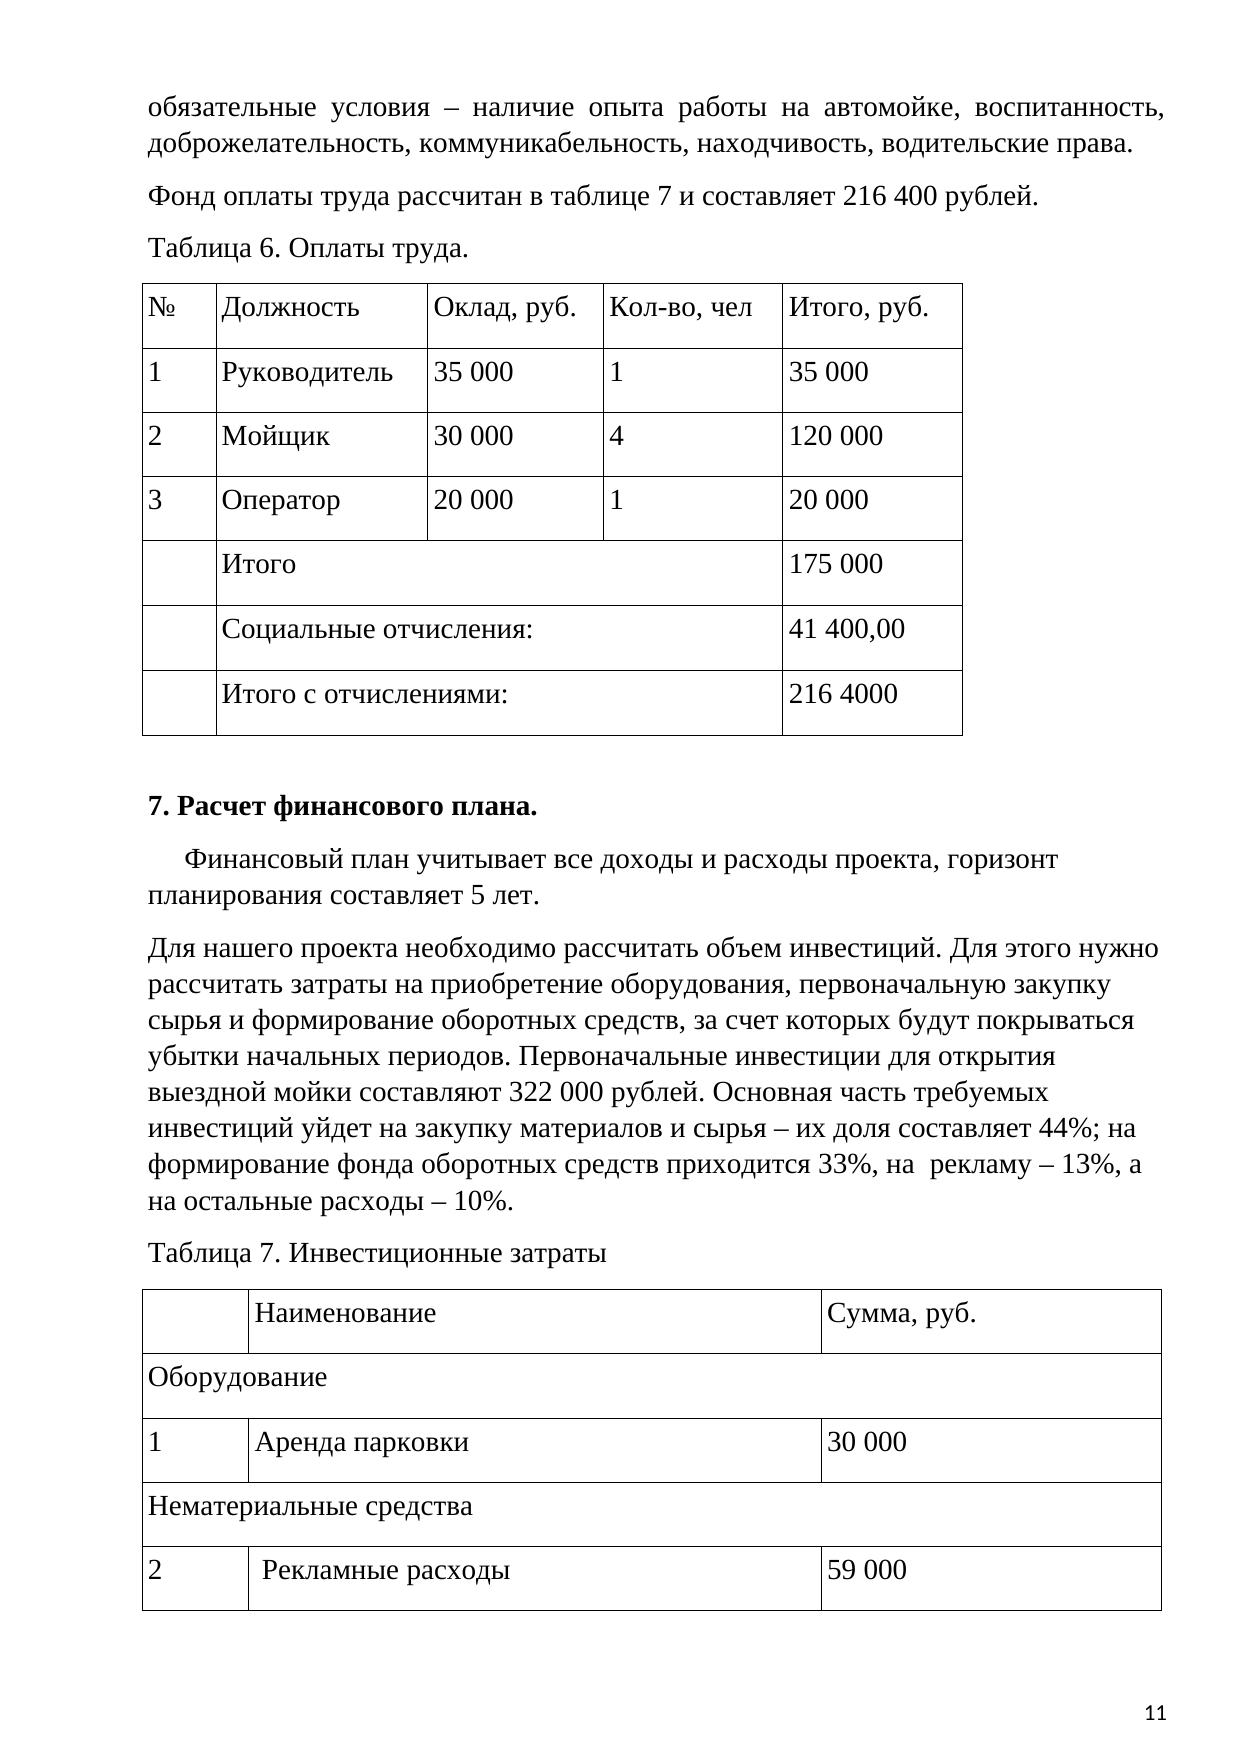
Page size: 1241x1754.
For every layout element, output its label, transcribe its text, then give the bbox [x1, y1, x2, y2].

text Таблица 7. Инвестиционные затраты [148, 1236, 1167, 1269]
table_cell 4 [604, 413, 782, 476]
table_cell 30 000 [822, 1419, 1161, 1482]
table_header Оклад, руб. [428, 284, 603, 347]
table_header № [143, 284, 216, 347]
text Финансовый план учитывает все доходы и расходы проекта, горизонт планирования составляет 5 лет. [148, 841, 1167, 911]
table_cell 20 000 [783, 477, 962, 540]
table_cell Нематериальные средства [143, 1483, 1161, 1546]
table_header [143, 1290, 248, 1353]
table_cell 59 000 [822, 1547, 1161, 1610]
text Фонд оплаты труда рассчитан в таблице 7 и составляет 216 400 рублей. [148, 178, 1167, 211]
text обязательные условия – наличие опыта работы на автомойке, воспитанность, доброжелательность, коммуникабельность, находчивость, водительские права. [148, 89, 1167, 158]
table_cell 35 000 [783, 349, 962, 412]
table_cell 175 000 [783, 541, 962, 605]
table_cell Мойщик [217, 413, 427, 476]
table_cell 216 4000 [783, 671, 962, 735]
table_cell [143, 671, 216, 735]
table_cell 3 [143, 477, 216, 540]
table_header Кол-во, чел [604, 284, 782, 347]
text Таблица 6. Оплаты труда. [148, 230, 1167, 264]
table_cell Руководитель [217, 349, 427, 412]
table_cell Оператор [217, 477, 427, 540]
table_header Должность [217, 284, 427, 347]
table_cell 1 [143, 349, 216, 412]
table_cell 2 [143, 1547, 248, 1610]
table_cell Итого [217, 541, 782, 605]
table_header Итого, руб. [783, 284, 962, 347]
table_cell [143, 606, 216, 670]
table_cell 2 [143, 413, 216, 476]
table_cell 1 [604, 477, 782, 540]
table_cell Итого с отчислениями: [217, 671, 782, 735]
table_cell 30 000 [428, 413, 603, 476]
table_cell Социальные отчисления: [217, 606, 782, 670]
table_cell 120 000 [783, 413, 962, 476]
table_cell 1 [143, 1419, 248, 1482]
table_cell 20 000 [428, 477, 603, 540]
table_cell [143, 541, 216, 605]
table_header Сумма, руб. [822, 1290, 1161, 1353]
table_header Наименование [249, 1290, 821, 1353]
table_cell Рекламные расходы [249, 1547, 821, 1610]
table_cell Оборудование [143, 1354, 1161, 1417]
text Для нашего проекта необходимо рассчитать объем инвестиций. Для этого нужно рассчитать затраты на приобретение оборудования, первоначальную закупку сырья и формирование оборотных средств, за счет которых будут покрываться убытки начальных периодов. Первоначальные инвестиции для открытия выездной мойки составляют 322 000 рублей. Основная часть требуемых инвестиций уйдет на закупку материалов и сырья – их доля составляет 44%; на формирование фонда оборотных средств приходится 33%, на рекламу – 13%, а на остальные расходы – 10%. [148, 930, 1167, 1216]
table_cell 41 400,00 [783, 606, 962, 670]
table_cell 35 000 [428, 349, 603, 412]
table_cell 1 [604, 349, 782, 412]
table_cell Аренда парковки [249, 1419, 821, 1482]
text 7. Расчет финансового плана. [148, 788, 1167, 822]
